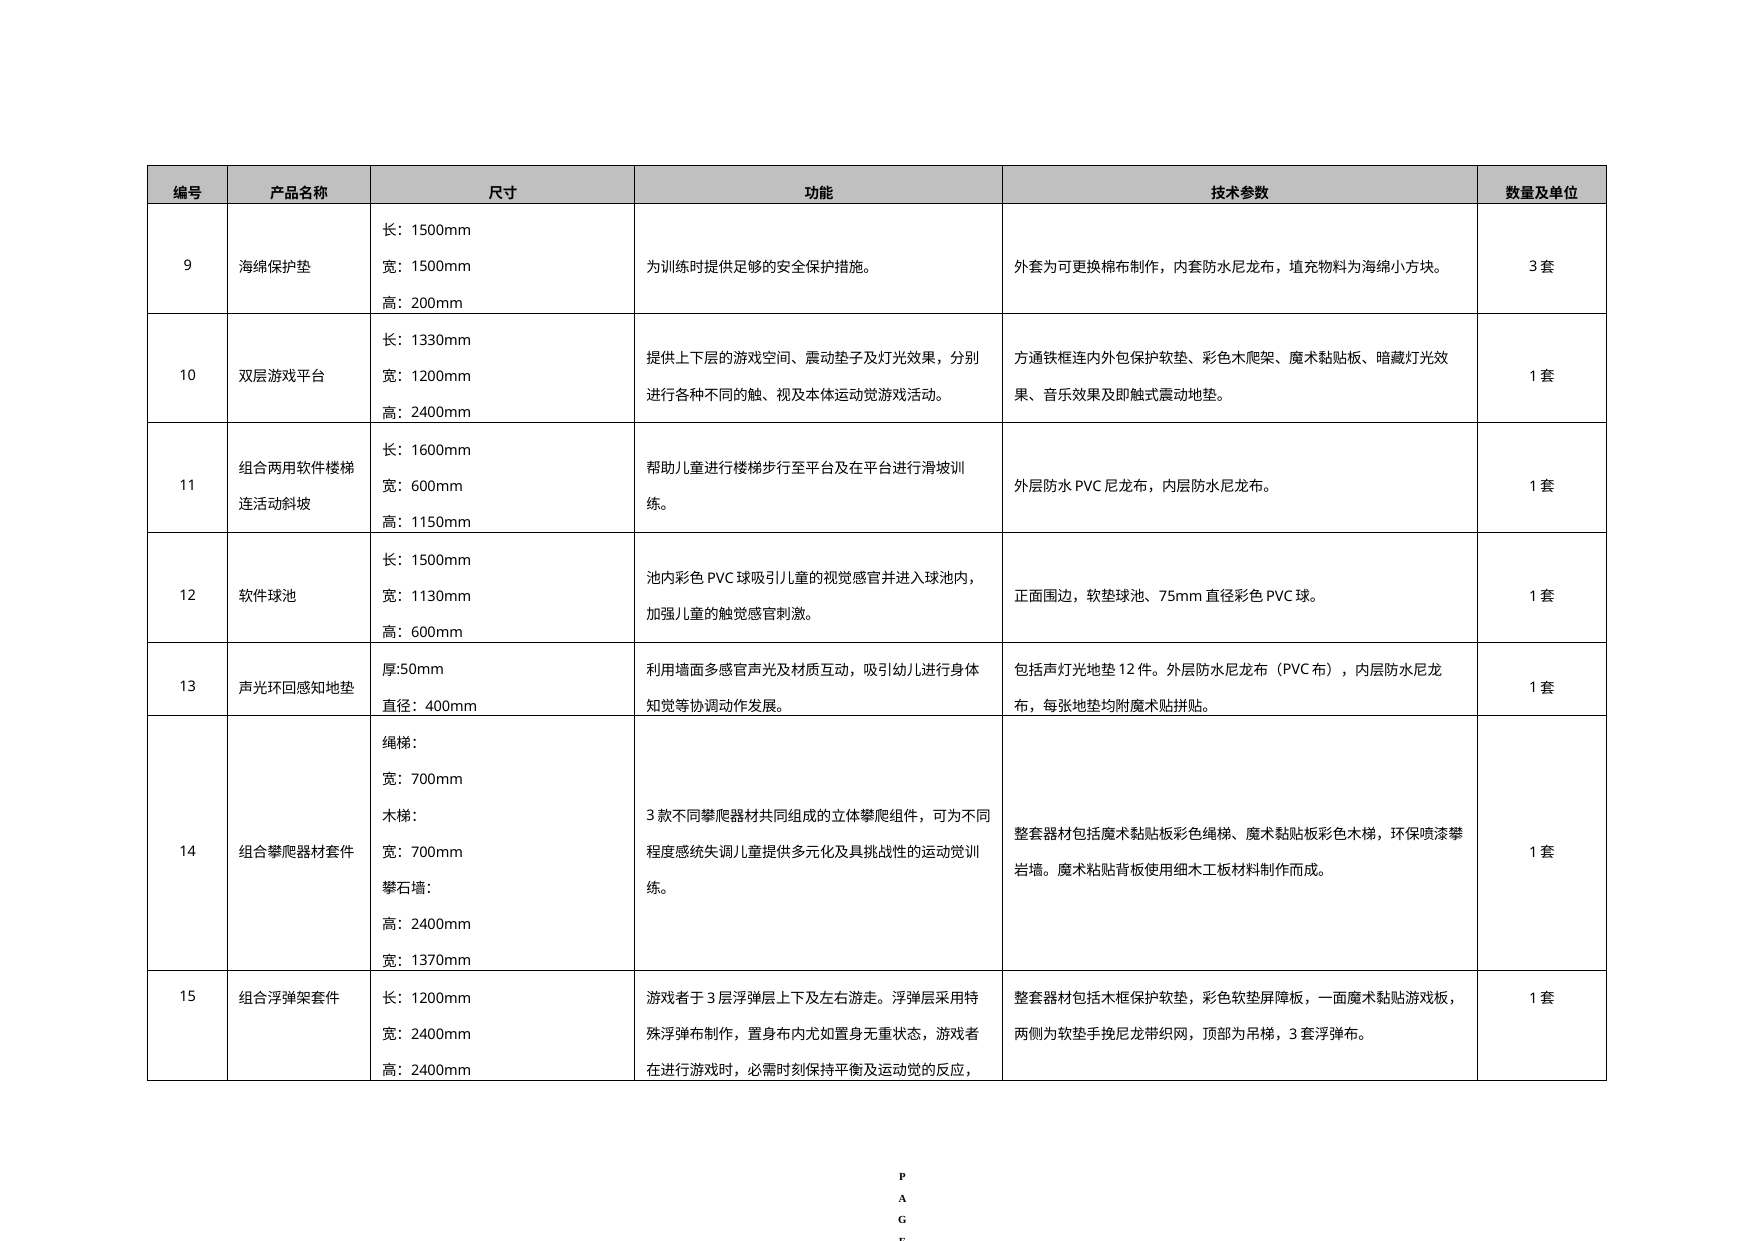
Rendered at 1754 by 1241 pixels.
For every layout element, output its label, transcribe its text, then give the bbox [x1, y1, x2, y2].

table_cell 组合浮弹架套件 [228, 971, 370, 1080]
table_cell 长：1500mm 宽：1500mm 高：200mm [371, 204, 634, 312]
table_header 功能 [635, 166, 1002, 203]
table_cell 9 [148, 204, 227, 312]
table_cell 10 [148, 314, 227, 422]
table_cell 双层游戏平台 [228, 314, 370, 422]
table_cell 正面围边，软垫球池、75mm直径彩色PVC球。 [1003, 533, 1477, 642]
table_cell 帮助儿童进行楼梯步行至平台及在平台进行滑坡训练。 [635, 423, 1002, 532]
table_cell 12 [148, 533, 227, 642]
table_cell 厚:50mm 直径：400mm [371, 643, 634, 715]
table_cell 组合攀爬器材套件 [228, 716, 370, 970]
table_header 编号 [148, 166, 227, 203]
table_cell 13 [148, 643, 227, 715]
table_cell 外层防水PVC尼龙布，内层防水尼龙布。 [1003, 423, 1477, 532]
table_header 数量及单位 [1478, 166, 1606, 203]
table_header 产品名称 [228, 166, 370, 203]
table_cell 提供上下层的游戏空间、震动垫子及灯光效果，分别进行各种不同的触、视及本体运动觉游戏活动。 [635, 314, 1002, 422]
table_cell 长：1200mm 宽：2400mm 高：2400mm [371, 971, 634, 1080]
table_cell 1套 [1478, 971, 1606, 1080]
table_cell 方通铁框连内外包保护软垫、彩色木爬架、魔术黏贴板、暗藏灯光效果、音乐效果及即触式震动地垫。 [1003, 314, 1477, 422]
table_cell 11 [148, 423, 227, 532]
table_cell 海绵保护垫 [228, 204, 370, 312]
table_cell 3款不同攀爬器材共同组成的立体攀爬组件，可为不同程度感统失调儿童提供多元化及具挑战性的运动觉训练。 [635, 716, 1002, 970]
table_cell 外套为可更换棉布制作，内套防水尼龙布，埴充物料为海绵小方块。 [1003, 204, 1477, 312]
table_cell 1套 [1478, 533, 1606, 642]
table_cell 为训练时提供足够的安全保护措施。 [635, 204, 1002, 312]
table_cell 1套 [1478, 716, 1606, 970]
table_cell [635, 971, 1002, 1080]
table_cell 14 [148, 716, 227, 970]
table_cell 绳梯： 宽：700mm 木梯： 宽：700mm 攀石墙： 高：2400mm 宽：1370mm [371, 716, 634, 970]
table_cell 整套器材包括魔术黏贴板彩色绳梯、魔术黏贴板彩色木梯，环保喷漆攀岩墙。魔术粘贴背板使用细木工板材料制作而成。 [1003, 716, 1477, 970]
table_header 尺寸 [371, 166, 634, 203]
table_cell 1套 [1478, 423, 1606, 532]
table_header 技术参数 [1003, 166, 1477, 203]
table_cell 包括声灯光地垫12件。外层防水尼龙布（PVC布），内层防水尼龙布，每张地垫均附魔术贴拼贴。 [1003, 643, 1477, 715]
table_cell 1套 [1478, 314, 1606, 422]
table_cell 利用墙面多感官声光及材质互动，吸引幼儿进行身体知觉等协调动作发展。 [635, 643, 1002, 715]
table_cell 长：1600mm 宽：600mm 高：1150mm [371, 423, 634, 532]
table_cell 1套 [1478, 643, 1606, 715]
table_cell 池内彩色PVC球吸引儿童的视觉感官并进入球池内，加强儿童的触觉感官刺激。 [635, 533, 1002, 642]
table_cell 长：1330mm 宽：1200mm 高：2400mm [371, 314, 634, 422]
table_cell 组合两用软件楼梯连活动斜坡 [228, 423, 370, 532]
table_cell 软件球池 [228, 533, 370, 642]
table_cell 15 [148, 971, 227, 1080]
table_cell 3套 [1478, 204, 1606, 312]
table_cell 声光环回感知地垫 [228, 643, 370, 715]
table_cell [1003, 971, 1477, 1080]
table_cell 长：1500mm 宽：1130mm 高：600mm [371, 533, 634, 642]
